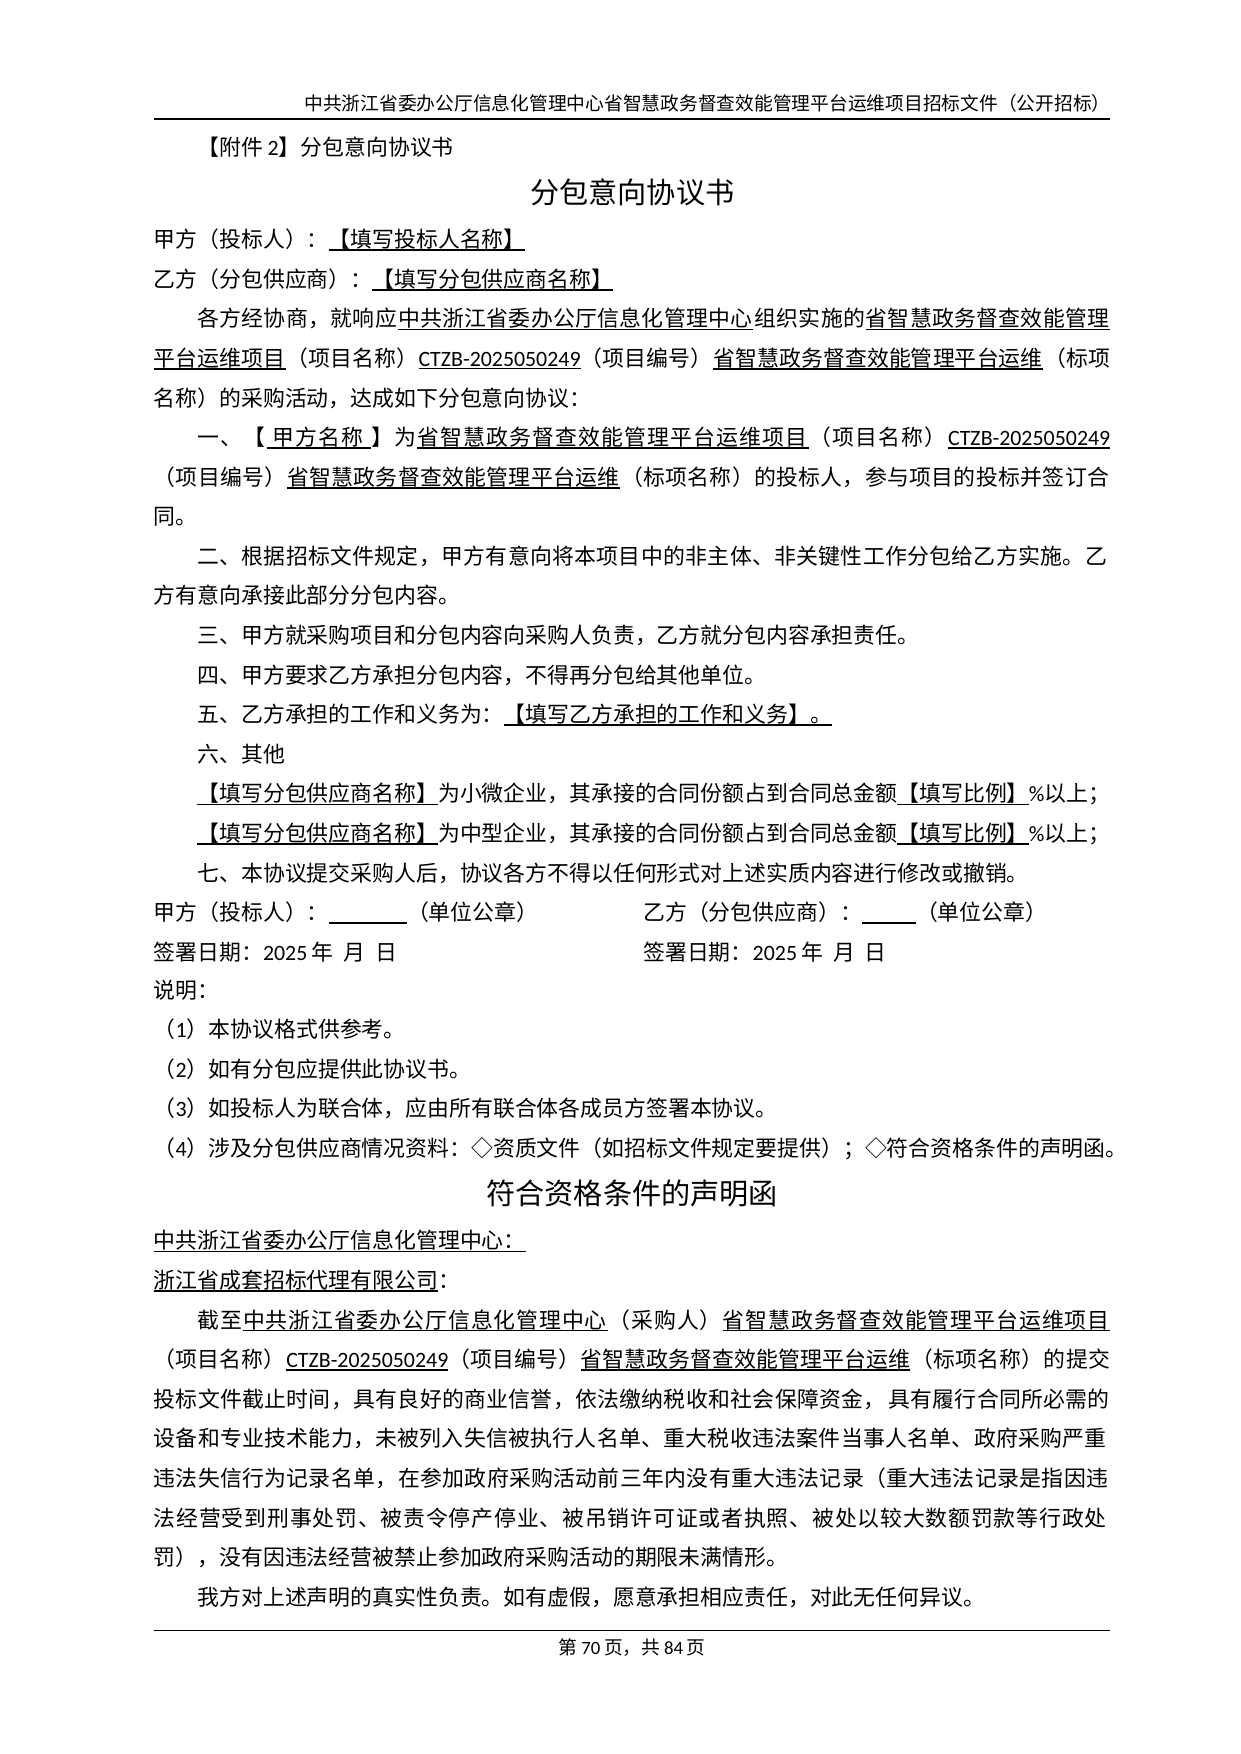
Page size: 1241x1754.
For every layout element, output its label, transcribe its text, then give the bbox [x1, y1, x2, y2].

text 【填写分包供应商名称】为小微企业，其承接的合同份额占到合同总金额【填写比例】%以上； [153, 776, 1110, 808]
text 说明： [153, 973, 1110, 1004]
text 七、本协议提交采购人后，协议各方不得以任何形式对上述实质内容进行修改或撤销。 [153, 856, 1110, 887]
text 截至中共浙江省委办公厅信息化管理中心（采购人）省智慧政务督查效能管理平台运维项目（项目名称）CTZB-2025050249（项目编号）省智慧政务督查效能管理平台运维（标项名称）的提交投标文件截止时间，具有良好的商业信誉，依法缴纳税收和社会保障资金，具有履行合同所必需的设备和专业技术能力，未被列入失信被执行人名单、重大税收违法案件当事人名单、政府采购严重违法失信行为记录名单，在参加政府采购活动前三年内没有重大违法记录（重大违法记录是指因违法经营受到刑事处罚、被责令停产停业、被吊销许可证或者执照、被处以较大数额罚款等行政处罚），没有因违法经营被禁止参加政府采购活动的期限未满情形。 [153, 1303, 1110, 1572]
text 我方对上述声明的真实性负责。如有虚假，愿意承担相应责任，对此无任何异议。 [153, 1580, 1110, 1611]
text （2）如有分包应提供此协议书。 [153, 1052, 1110, 1083]
subtitle 【附件2】分包意向协议书 [153, 130, 1110, 162]
text 三、甲方就采购项目和分包内容向采购人负责，乙方就分包内容承担责任。 [153, 618, 1110, 650]
table_header 甲方（投标人）： （单位公章） 签署日期：2025年 月 日 [142, 895, 632, 973]
text （4）涉及分包供应商情况资料：◇资质文件（如招标文件规定要提供）；◇符合资格条件的声明函。 [153, 1131, 1110, 1163]
text 各方经协商，就响应中共浙江省委办公厅信息化管理中心组织实施的省智慧政务督查效能管理平台运维项目（项目名称）CTZB-2025050249（项目编号）省智慧政务督查效能管理平台运维（标项名称）的采购活动，达成如下分包意向协议： [153, 301, 1110, 412]
text 五、乙方承担的工作和义务为：【填写乙方承担的工作和义务】。 [153, 697, 1110, 729]
text 一、【 甲方名称 】为省智慧政务督查效能管理平台运维项目（项目名称）CTZB-2025050249（项目编号）省智慧政务督查效能管理平台运维（标项名称）的投标人，参与项目的投标并签订合同。 [153, 420, 1110, 531]
text 【填写分包供应商名称】为中型企业，其承接的合同份额占到合同总金额【填写比例】%以上； [153, 816, 1110, 848]
text 四、甲方要求乙方承担分包内容，不得再分包给其他单位。 [153, 658, 1110, 689]
text 二、根据招标文件规定，甲方有意向将本项目中的非主体、非关键性工作分包给乙方实施。乙方有意向承接此部分分包内容。 [153, 539, 1110, 610]
text 中共浙江省委办公厅信息化管理中心： [153, 1223, 1110, 1255]
text 符合资格条件的声明函 [153, 1171, 1110, 1213]
text 分包意向协议书 [153, 169, 1110, 212]
table_header 乙方（分包供应商）： （单位公章） 签署日期：2025年 月 日 [632, 895, 1122, 973]
text 六、其他 [153, 737, 1110, 768]
text 乙方（分包供应商）：【填写分包供应商名称】 [153, 262, 1110, 293]
text 浙江省成套招标代理有限公司： [153, 1263, 1110, 1295]
text （3）如投标人为联合体，应由所有联合体各成员方签署本协议。 [153, 1091, 1110, 1123]
text （1）本协议格式供参考。 [153, 1012, 1110, 1044]
text 甲方（投标人）：【填写投标人名称】 [153, 222, 1110, 254]
